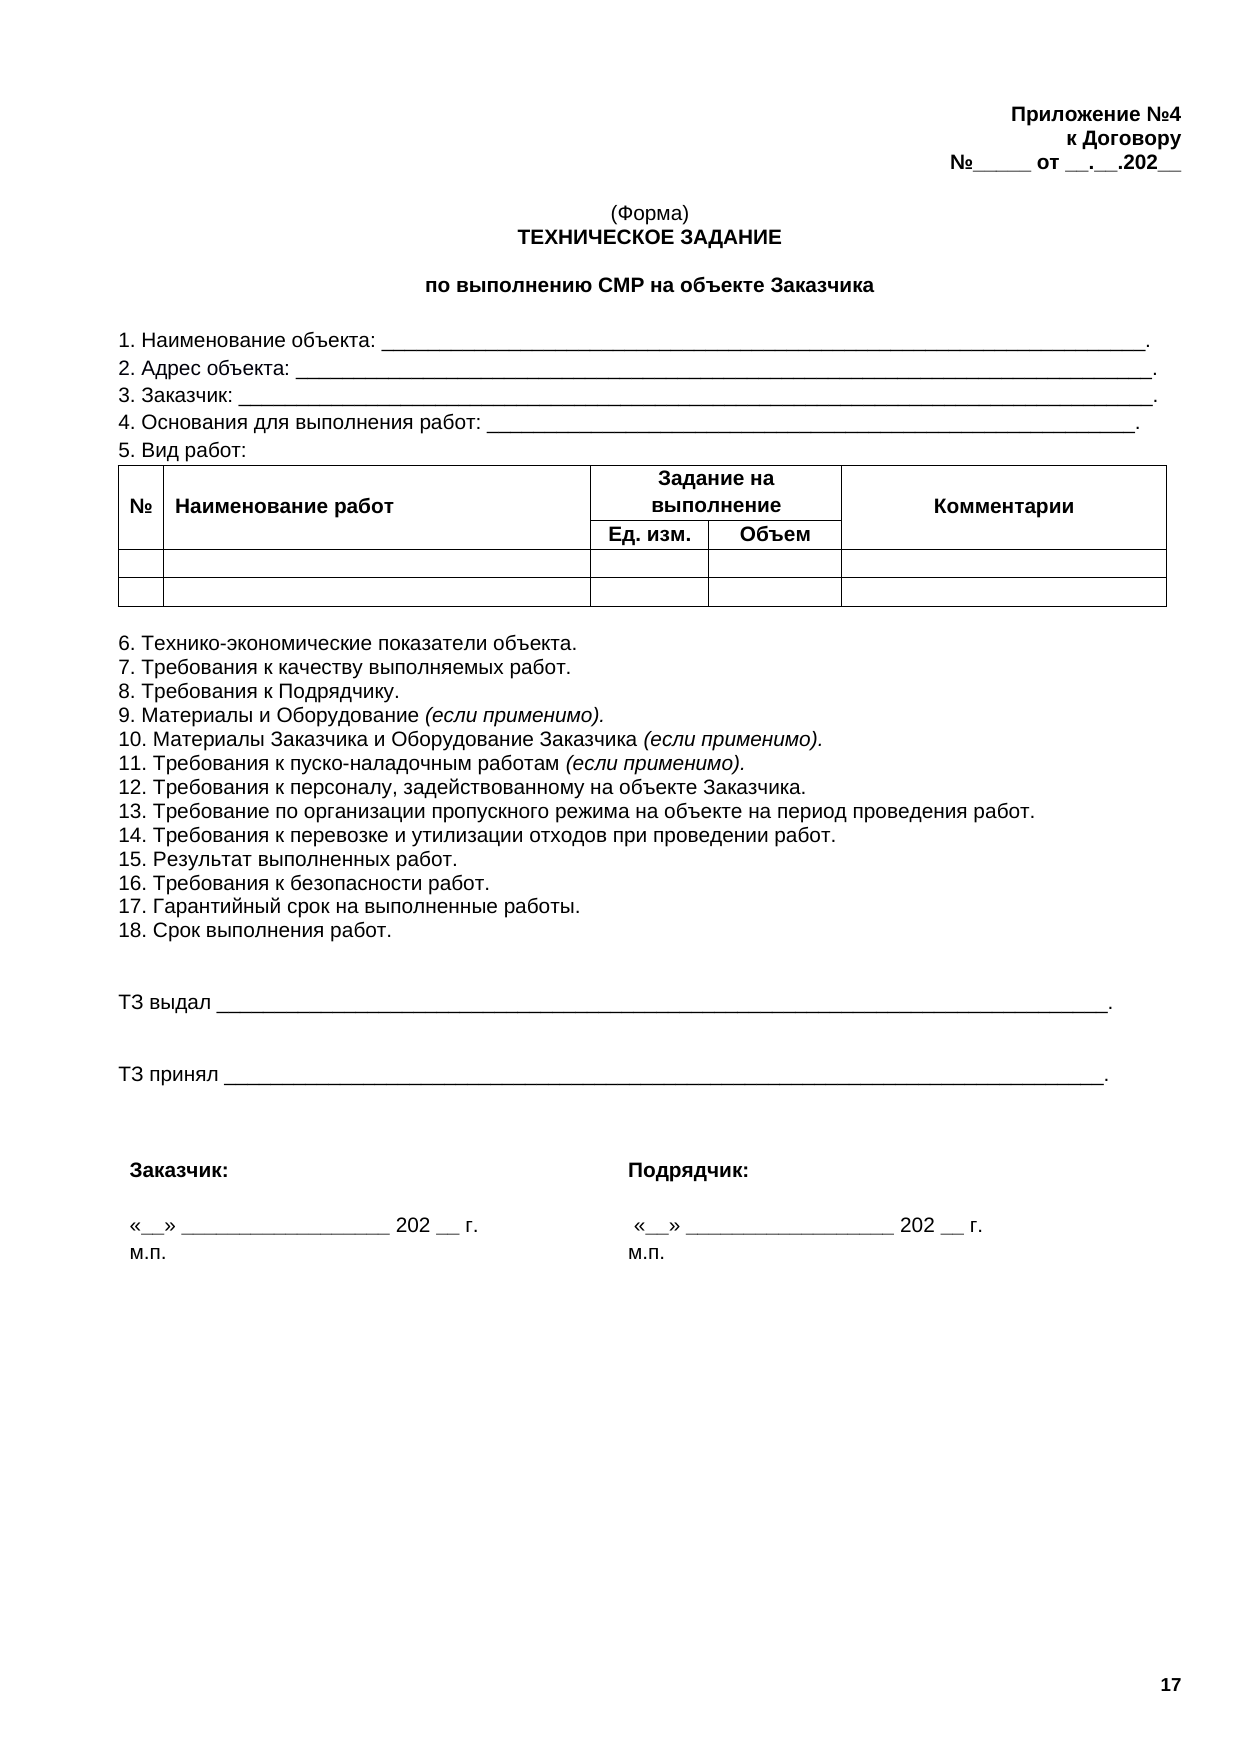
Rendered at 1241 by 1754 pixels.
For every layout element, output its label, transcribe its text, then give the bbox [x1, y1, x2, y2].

list ТЕХНИЧЕСКОЕ ЗАДАНИЕ [118, 225, 1181, 249]
table_cell Объем [709, 521, 841, 549]
table_cell [842, 550, 1166, 577]
table_header № [119, 466, 163, 549]
text 3. Заказчик: _______________________________________________________________________________. [118, 383, 1181, 407]
text 5. Вид работ: [118, 438, 1181, 462]
text к Договору [118, 126, 1181, 149]
list 17. Гарантийный срок на выполненные работы. [118, 894, 1181, 918]
text 1. Наименование объекта: __________________________________________________________________. [118, 328, 1181, 352]
list 16. Требования к безопасности работ. [118, 870, 1181, 894]
text №_____ от __.__.202__ [118, 149, 1181, 173]
table_cell [119, 550, 163, 577]
text по выполнению СМР на объекте Заказчика [118, 273, 1181, 297]
list 18. Срок выполнения работ. [118, 918, 1181, 942]
list 13. Требование по организации пропускного режима на объекте на период проведения работ. [118, 798, 1181, 822]
table_cell [709, 578, 841, 606]
table_header Подрядчик: м.п. [617, 1158, 1115, 1268]
table_cell [591, 550, 708, 577]
list 8. Требования к Подрядчику. [118, 679, 1181, 703]
table_cell [709, 550, 841, 577]
list 14. Требования к перевозке и утилизации отходов при проведении работ. [118, 822, 1181, 846]
table_header Наименование работ [164, 466, 590, 549]
text 6. Технико-экономические показатели объекта. [118, 631, 1181, 655]
table_cell [164, 550, 590, 577]
table_header Комментарии [842, 466, 1166, 549]
text (Форма) [118, 201, 1181, 225]
text ТЗ принял ____________________________________________________________________________. [118, 1062, 1181, 1086]
list 9. Материалы и Оборудование (если применимо). [118, 703, 1181, 727]
list 11. Требования к пуско-наладочным работам (если применимо). [118, 751, 1181, 774]
list 10. Материалы Заказчика и Оборудование Заказчика (если применимо). [118, 727, 1181, 751]
text 4. Основания для выполнения работ: ________________________________________________________. [118, 410, 1181, 434]
list 12. Требования к персоналу, задействованному на объекте Заказчика. [118, 774, 1181, 798]
table_header Заказчик: м.п. [118, 1158, 617, 1268]
table_cell Ед. изм. [591, 521, 708, 549]
list 15. Результат выполненных работ. [118, 846, 1181, 870]
table_header Задание на выполнение [591, 466, 841, 520]
text ТЗ выдал _____________________________________________________________________________. [118, 990, 1181, 1014]
text 2. Адрес объекта: __________________________________________________________________________. [118, 355, 1181, 379]
table_cell [591, 578, 708, 606]
list 7. Требования к качеству выполняемых работ. [118, 655, 1181, 679]
table_cell [164, 578, 590, 606]
text Приложение №4 [118, 102, 1181, 126]
table_cell [842, 578, 1166, 606]
table_cell [119, 578, 163, 606]
